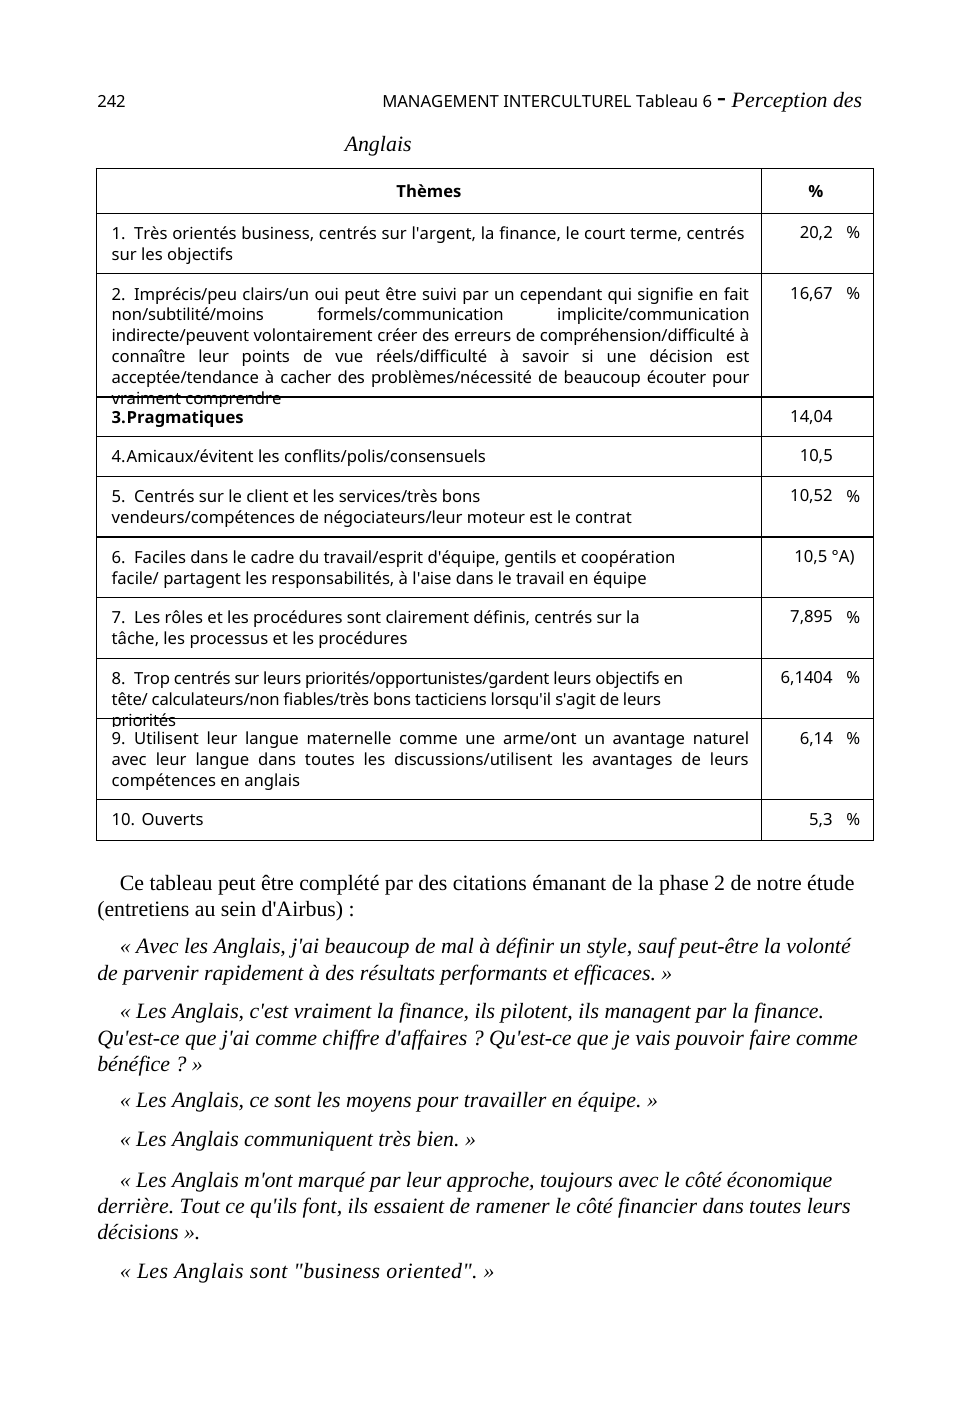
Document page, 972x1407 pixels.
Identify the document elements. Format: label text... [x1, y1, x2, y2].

table_cell Très orientés business, centrés sur l'argent, la finance, le court terme, centrés sur les objectifs [97, 214, 761, 273]
table_cell Utilisent leur langue maternelle comme une arme/ont un avantage naturel avec leur langue dans toutes les discussions/utilisent les avantages de leurs compétences en anglais [97, 719, 761, 799]
text « Avec les Anglais, j'ai beaucoup de mal à définir un style, sauf peut-être la volonté de parvenir rapidement à des résultats performants et efficaces. » [97, 933, 873, 986]
table_cell 20,2 [762, 214, 833, 273]
table_cell 10,5 [762, 437, 833, 476]
table_cell Centrés sur le client et les services/très bons vendeurs/compétences de négociateurs/leur moteur est le contrat [97, 477, 761, 536]
table_cell % [833, 659, 873, 718]
text « Les Anglais, ce sont les moyens pour travailler en équipe. » « Les Anglais communiquent très bien. » [119, 1077, 888, 1154]
text « Les Anglais, c'est vraiment la finance, ils pilotent, ils managent par la finance. Qu'est-ce que j'ai comme chiffre d'affaires ? Qu'est-ce que je vais pouvoir faire comme bénéfice ? » [97, 998, 873, 1077]
table_header Thèmes [97, 169, 761, 212]
table_cell % [833, 214, 873, 273]
table_header % [762, 169, 833, 212]
table_cell 7,895 [762, 598, 833, 657]
table_cell Pragmatiques [97, 398, 761, 436]
table_cell 10,5 °A) [762, 538, 873, 597]
table_cell Trop centrés sur leurs priorités/opportunistes/gardent leurs objectifs en tête/ calculateurs/non fiables/très bons tacticiens lorsqu'il s'agit de leurs priorités [97, 659, 761, 718]
table_cell % [833, 274, 873, 396]
table_cell % [833, 477, 873, 536]
table_cell Imprécis/peu clairs/un oui peut être suivi par un cependant qui signifie en fait non/subtilité/moins formels/communication implicite/communication indirecte/peuvent volontairement créer des erreurs de compréhension/difficulté à connaître leur points de vue réels/difficulté à savoir si une décision est acceptée/tendance à cacher des problèmes/nécessité de beaucoup écouter pour vraiment comprendre [97, 274, 761, 396]
table_cell Amicaux/évitent les conflits/polis/consensuels [97, 437, 761, 476]
table_cell [833, 437, 873, 476]
table_cell Les rôles et les procédures sont clairement définis, centrés sur la tâche, les processus et les procédures [97, 598, 761, 657]
table_cell % [833, 800, 873, 840]
table_cell 6,14 [762, 719, 833, 799]
table_cell [833, 398, 873, 436]
table_cell 14,04 [762, 398, 833, 436]
text « Les Anglais m'ont marqué par leur approche, toujours avec le côté économique derrière. Tout ce qu'ils font, ils essaient de ramener le côté financier dans toutes leurs décisions ». [97, 1167, 873, 1245]
table_header [833, 169, 873, 212]
table_cell Ouverts [97, 800, 761, 840]
text « Les Anglais sont "business oriented". » [119, 1258, 888, 1284]
table_cell 10,52 [762, 477, 833, 536]
table_cell 5,3 [762, 800, 833, 840]
table_cell % [833, 719, 873, 799]
table_cell 16,67 [762, 274, 833, 396]
table_cell 6,1404 [762, 659, 833, 718]
text Ce tableau peut être complété par des citations émanant de la phase 2 de notre étude (entretiens au sein d'Airbus) : [97, 870, 873, 922]
text 242 MANAGEMENT INTERCULTUREL Tableau 6 - Perception des Anglais [97, 73, 888, 160]
table_cell % [833, 598, 873, 657]
table_cell Faciles dans le cadre du travail/esprit d'équipe, gentils et coopération facile/ partagent les responsabilités, à l'aise dans le travail en équipe [97, 538, 761, 597]
